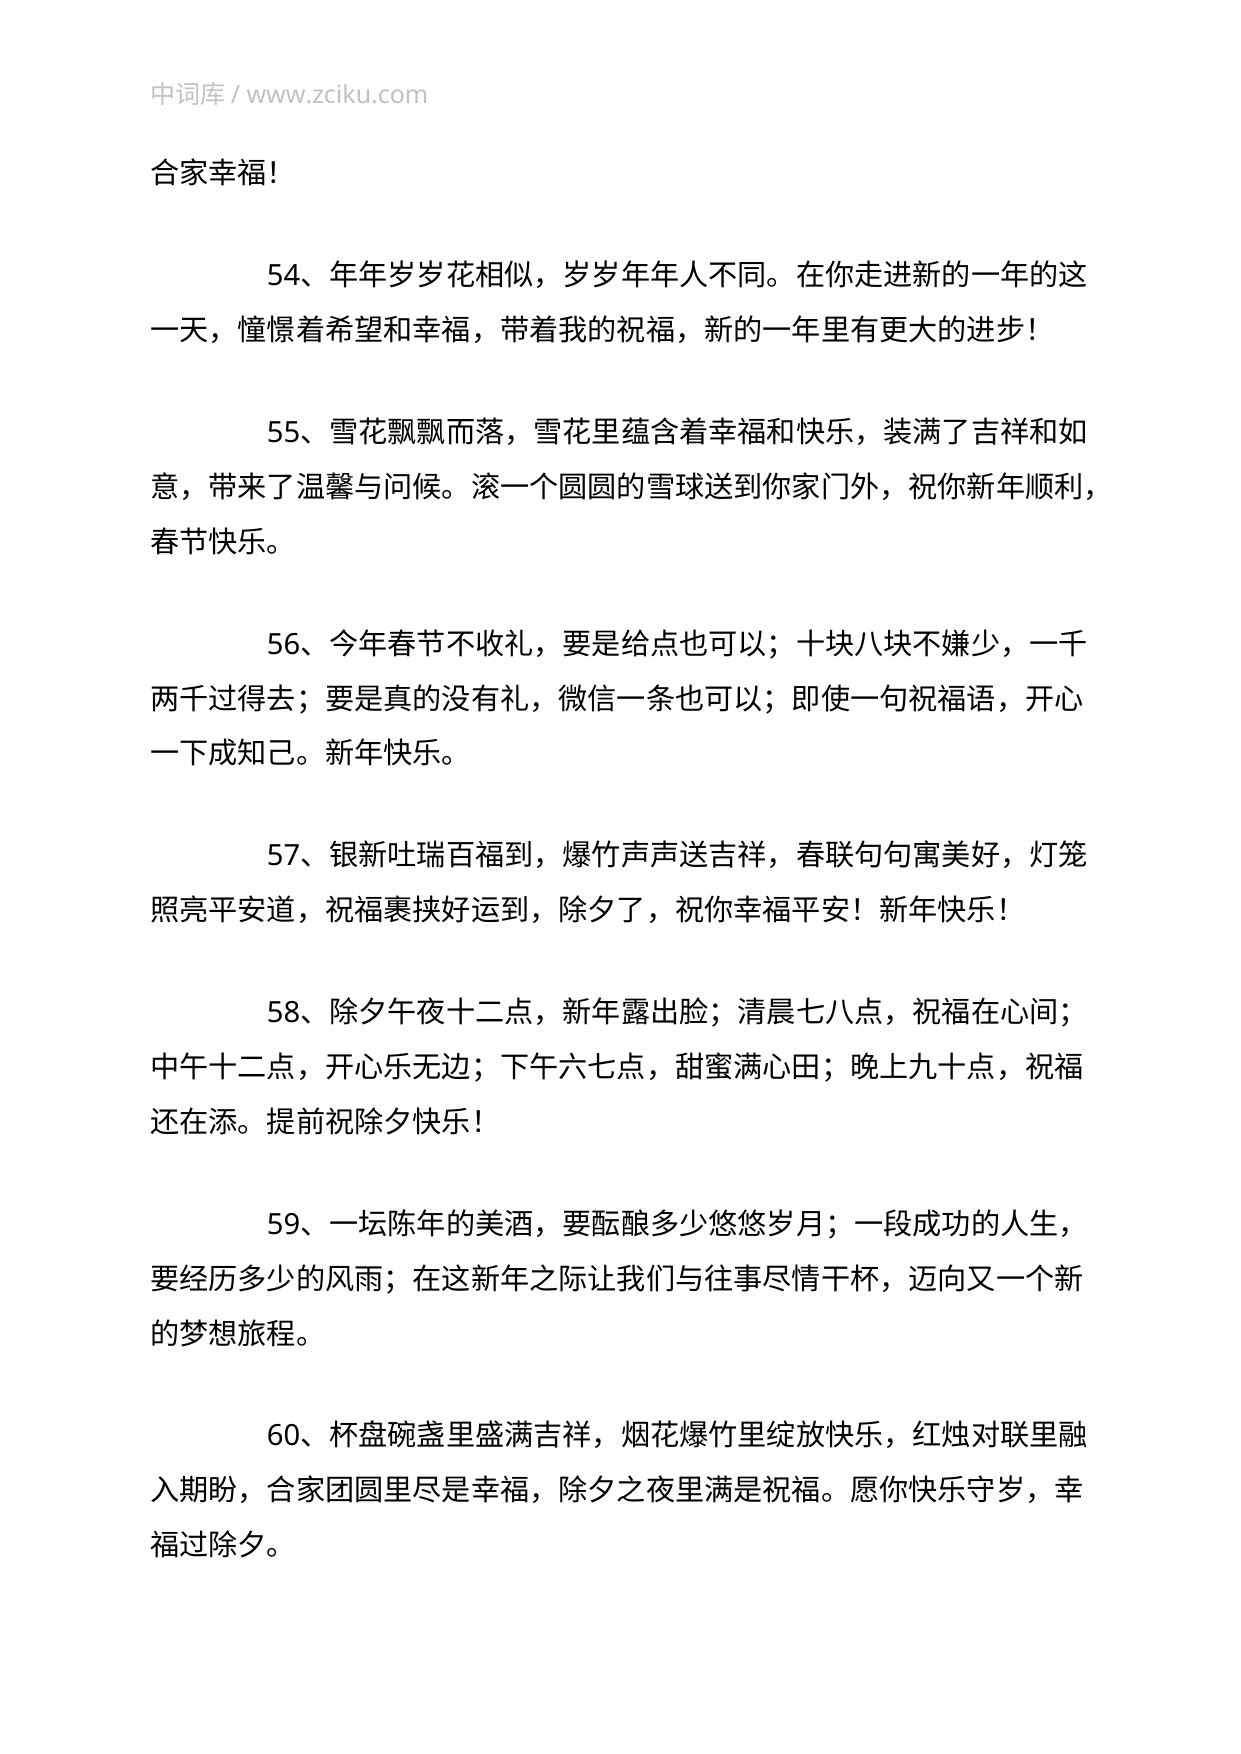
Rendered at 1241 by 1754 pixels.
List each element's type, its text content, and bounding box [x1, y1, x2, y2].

text 57、银新吐瑞百福到，爆竹声声送吉祥，春联句句寓美好，灯笼照亮平安道，祝福裹挟好运到，除夕了，祝你幸福平安！新年快乐！ [150, 832, 1090, 929]
text 54、年年岁岁花相似，岁岁年年人不同。在你走进新的一年的这一天，憧憬着希望和幸福，带着我的祝福，新的一年里有更大的进步！ [150, 252, 1090, 349]
text 56、今年春节不收礼，要是给点也可以；十块八块不嫌少，一千两千过得去；要是真的没有礼，微信一条也可以；即使一句祝福语，开心一下成知己。新年快乐。 [150, 620, 1090, 772]
text 59、一坛陈年的美酒，要酝酿多少悠悠岁月；一段成功的人生，要经历多少的风雨；在这新年之际让我们与往事尽情干杯，迈向又一个新的梦想旅程。 [150, 1200, 1090, 1352]
text 55、雪花飘飘而落，雪花里蕴含着幸福和快乐，装满了吉祥和如意，带来了温馨与问候。滚一个圆圆的雪球送到你家门外，祝你新年顺利，春节快乐。 [150, 408, 1090, 561]
text 58、除夕午夜十二点，新年露出脸；清晨七八点，祝福在心间；中午十二点，开心乐无边；下午六七点，甜蜜满心田；晚上九十点，祝福还在添。提前祝除夕快乐！ [150, 989, 1090, 1141]
text 60、杯盘碗盏里盛满吉祥，烟花爆竹里绽放快乐，红烛对联里融入期盼，合家团圆里尽是幸福，除夕之夜里满是祝福。愿你快乐守岁，幸福过除夕。 [150, 1412, 1090, 1564]
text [150, 150, 1090, 192]
